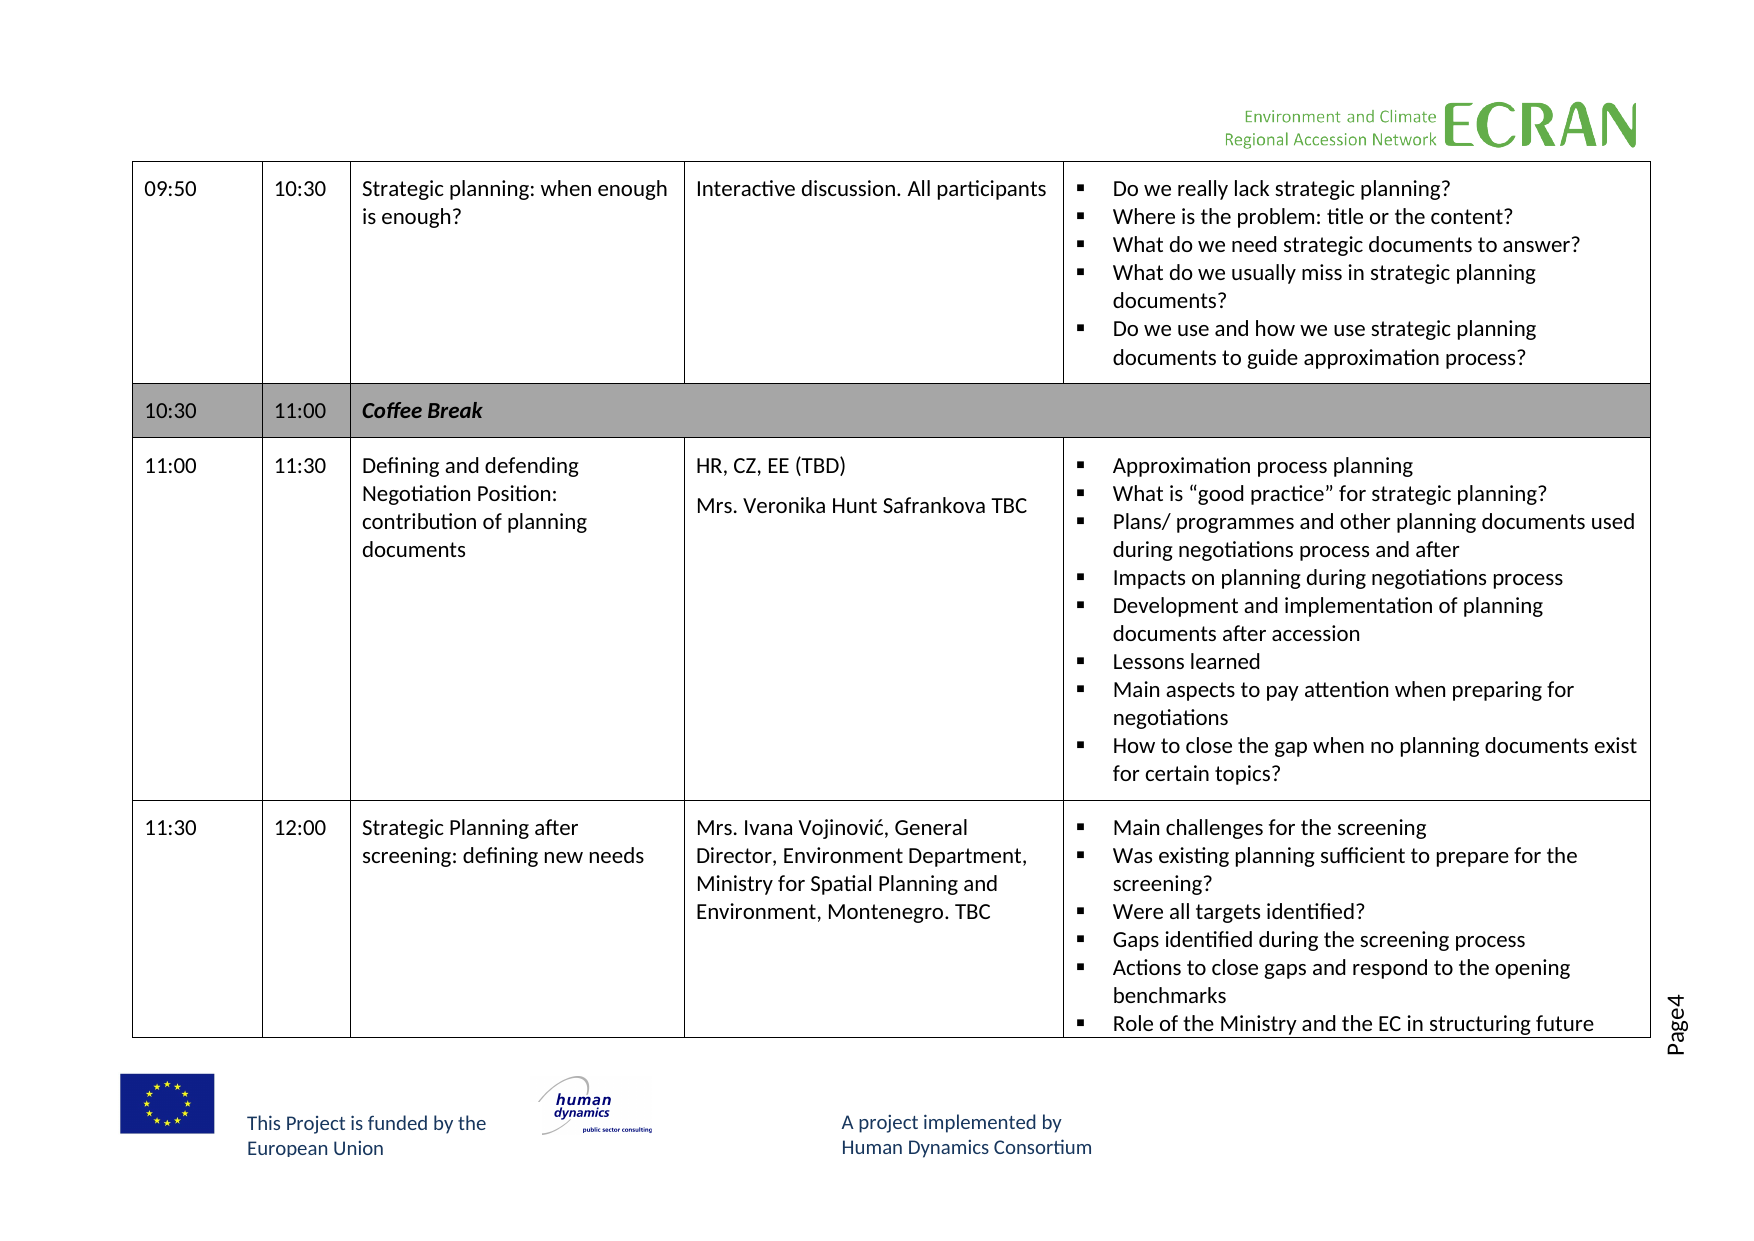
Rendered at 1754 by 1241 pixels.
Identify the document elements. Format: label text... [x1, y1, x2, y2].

picture [1225, 101, 1636, 149]
table_cell 10:30 [133, 384, 262, 437]
table_cell 11:30 [133, 801, 262, 1037]
table_cell Mrs. Ivana Vojinović, General Director, Environment Department, Ministry for Spatial Planning and Environment, Montenegro. TBC [685, 801, 1063, 1037]
table_cell 11:30 [263, 438, 350, 799]
table_cell Approximation process planning What is “good practice” for strategic planning? Plans/ programmes and other planning documents used during negotiations process and after Impacts on planning during negotiations process Development and implementation of planning documents after accession Lessons learned Main aspects to pay attention when preparing for negotiations How to close the gap when no planning documents exist for certain topics? [1064, 438, 1650, 799]
table_cell 12:00 [263, 801, 350, 1037]
table_cell Interactive discussion. All participants [685, 162, 1063, 383]
picture [118, 1072, 216, 1135]
table_cell Strategic planning: when enough is enough? [351, 162, 684, 383]
picture [529, 1076, 652, 1135]
table_cell Coffee Break [351, 384, 1650, 437]
table_cell Strategic Planning after screening: defining new needs [351, 801, 684, 1037]
table_cell Defining and defending Negotiation Position: contribution of planning documents [351, 438, 684, 799]
table_cell 09:50 [133, 162, 262, 383]
table_cell 11:00 [263, 384, 350, 437]
table_cell 10:30 [263, 162, 350, 383]
table_cell HR, CZ, EE (TBD) Mrs. Veronika Hunt Safrankova TBC [685, 438, 1063, 799]
table_cell 11:00 [133, 438, 262, 799]
table_cell Do we really lack strategic planning? Where is the problem: title or the content? What do we need strategic documents to answer? What do we usually miss in strategic planning documents? Do we use and how we use strategic planning documents to guide approximation process? [1064, 162, 1650, 383]
